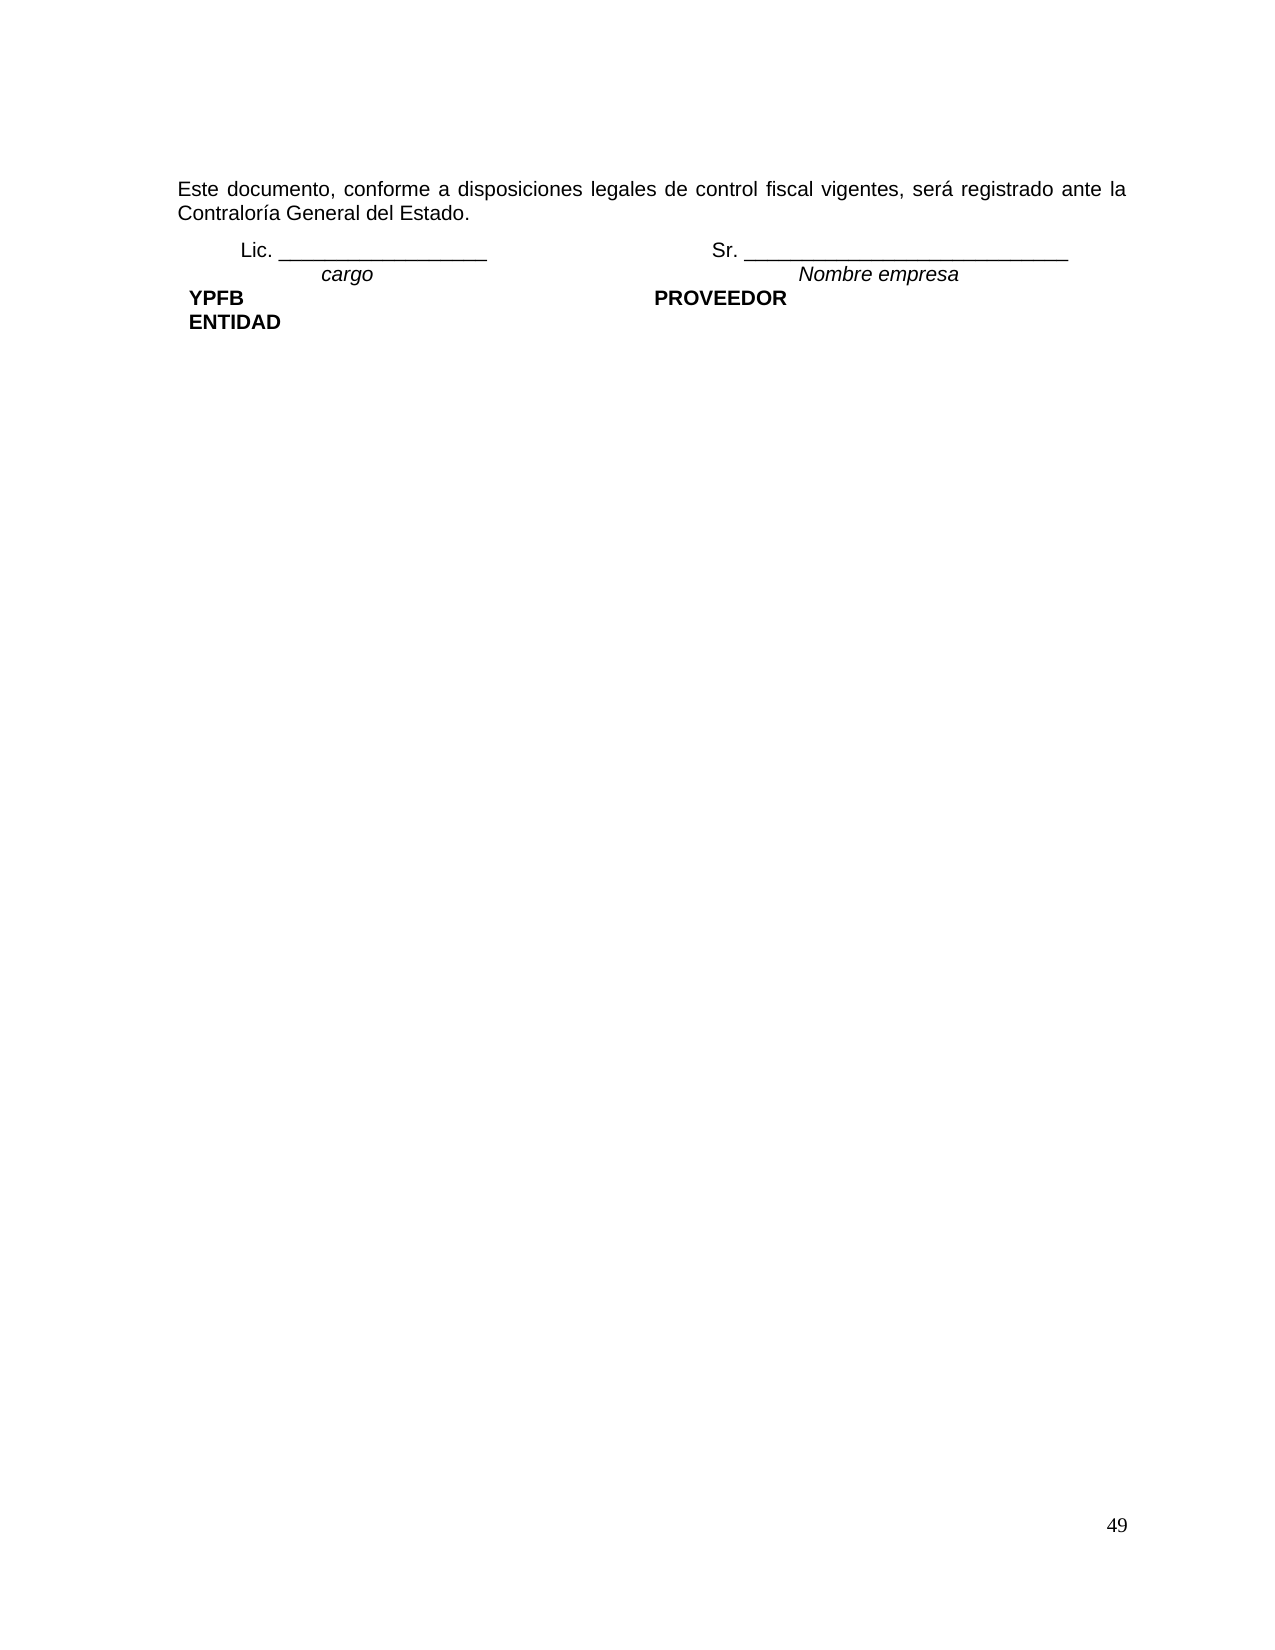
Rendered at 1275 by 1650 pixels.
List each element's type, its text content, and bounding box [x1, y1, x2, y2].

table_header Sr. ____________________________ [643, 238, 1127, 262]
table_cell Nombre empresa PROVEEDOR [643, 262, 1127, 333]
table_cell cargo YPFB ENTIDAD [177, 262, 643, 333]
text Este documento, conforme a disposiciones legales de control fiscal vigentes, será registrado ante la Contraloría General del Estado. [177, 177, 1127, 225]
table_header Lic. __________________ [177, 238, 643, 262]
